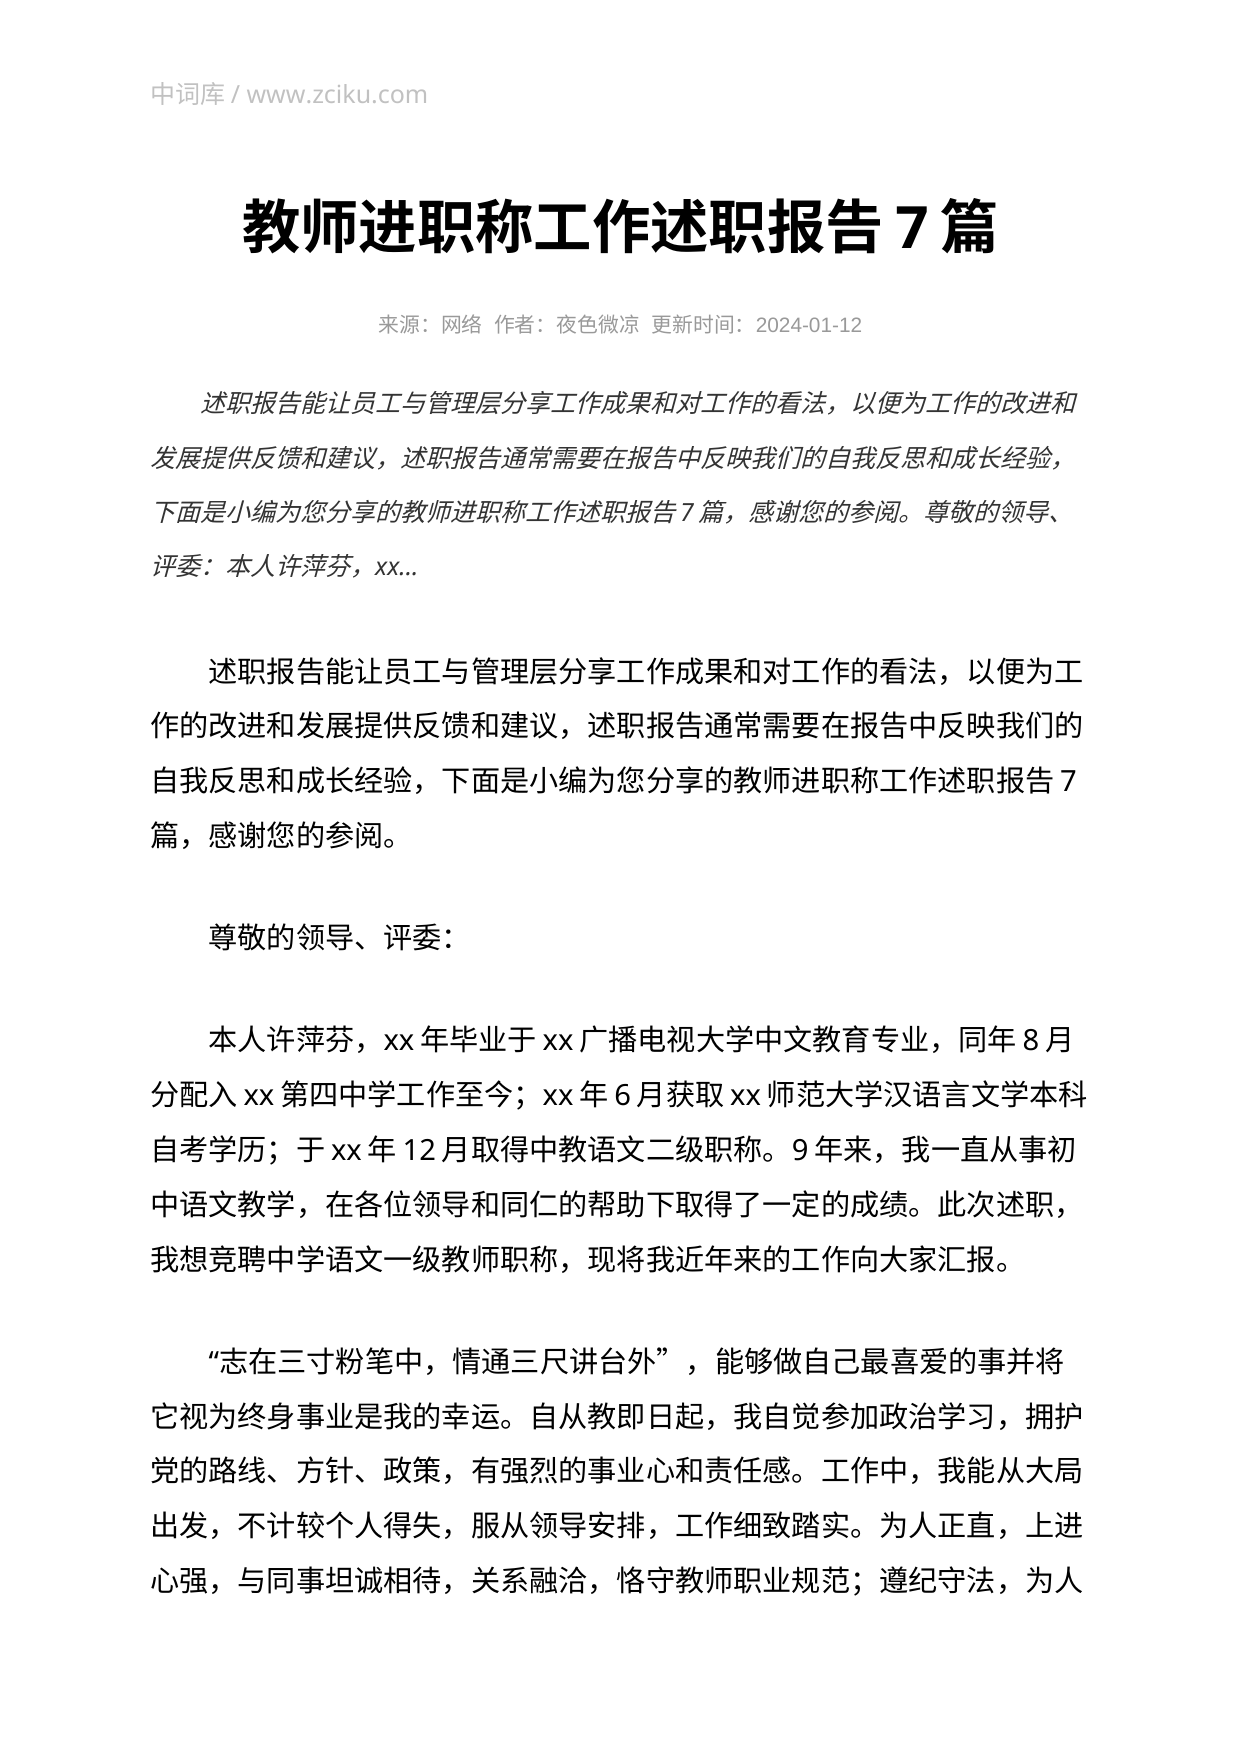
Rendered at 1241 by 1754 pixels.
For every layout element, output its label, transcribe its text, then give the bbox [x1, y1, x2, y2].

text 述职报告能让员工与管理层分享工作成果和对工作的看法，以便为工作的改进和发展提供反馈和建议，述职报告通常需要在报告中反映我们的自我反思和成长经验，下面是小编为您分享的教师进职称工作述职报告7篇，感谢您的参阅。尊敬的领导、评委：本人许萍芬，xx... [150, 384, 1090, 583]
text 尊敬的领导、评委： [150, 915, 1090, 957]
text 本人许萍芬，xx年毕业于xx广播电视大学中文教育专业，同年8月分配入xx第四中学工作至今；xx年6月获取xx师范大学汉语言文学本科自考学历；于xx年12月取得中教语文二级职称。9年来，我一直从事初中语文教学，在各位领导和同仁的帮助下取得了一定的成绩。此次述职，我想竞聘中学语文一级教师职称，现将我近年来的工作向大家汇报。 [150, 1016, 1090, 1279]
subtitle 教师进职称工作述职报告7篇 [150, 181, 1090, 266]
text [150, 1338, 1090, 1600]
text 述职报告能让员工与管理层分享工作成果和对工作的看法，以便为工作的改进和发展提供反馈和建议，述职报告通常需要在报告中反映我们的自我反思和成长经验，下面是小编为您分享的教师进职称工作述职报告7篇，感谢您的参阅。 [150, 648, 1090, 855]
text 来源：网络 作者：夜色微凉 更新时间：2024-01-12 [150, 313, 1090, 337]
